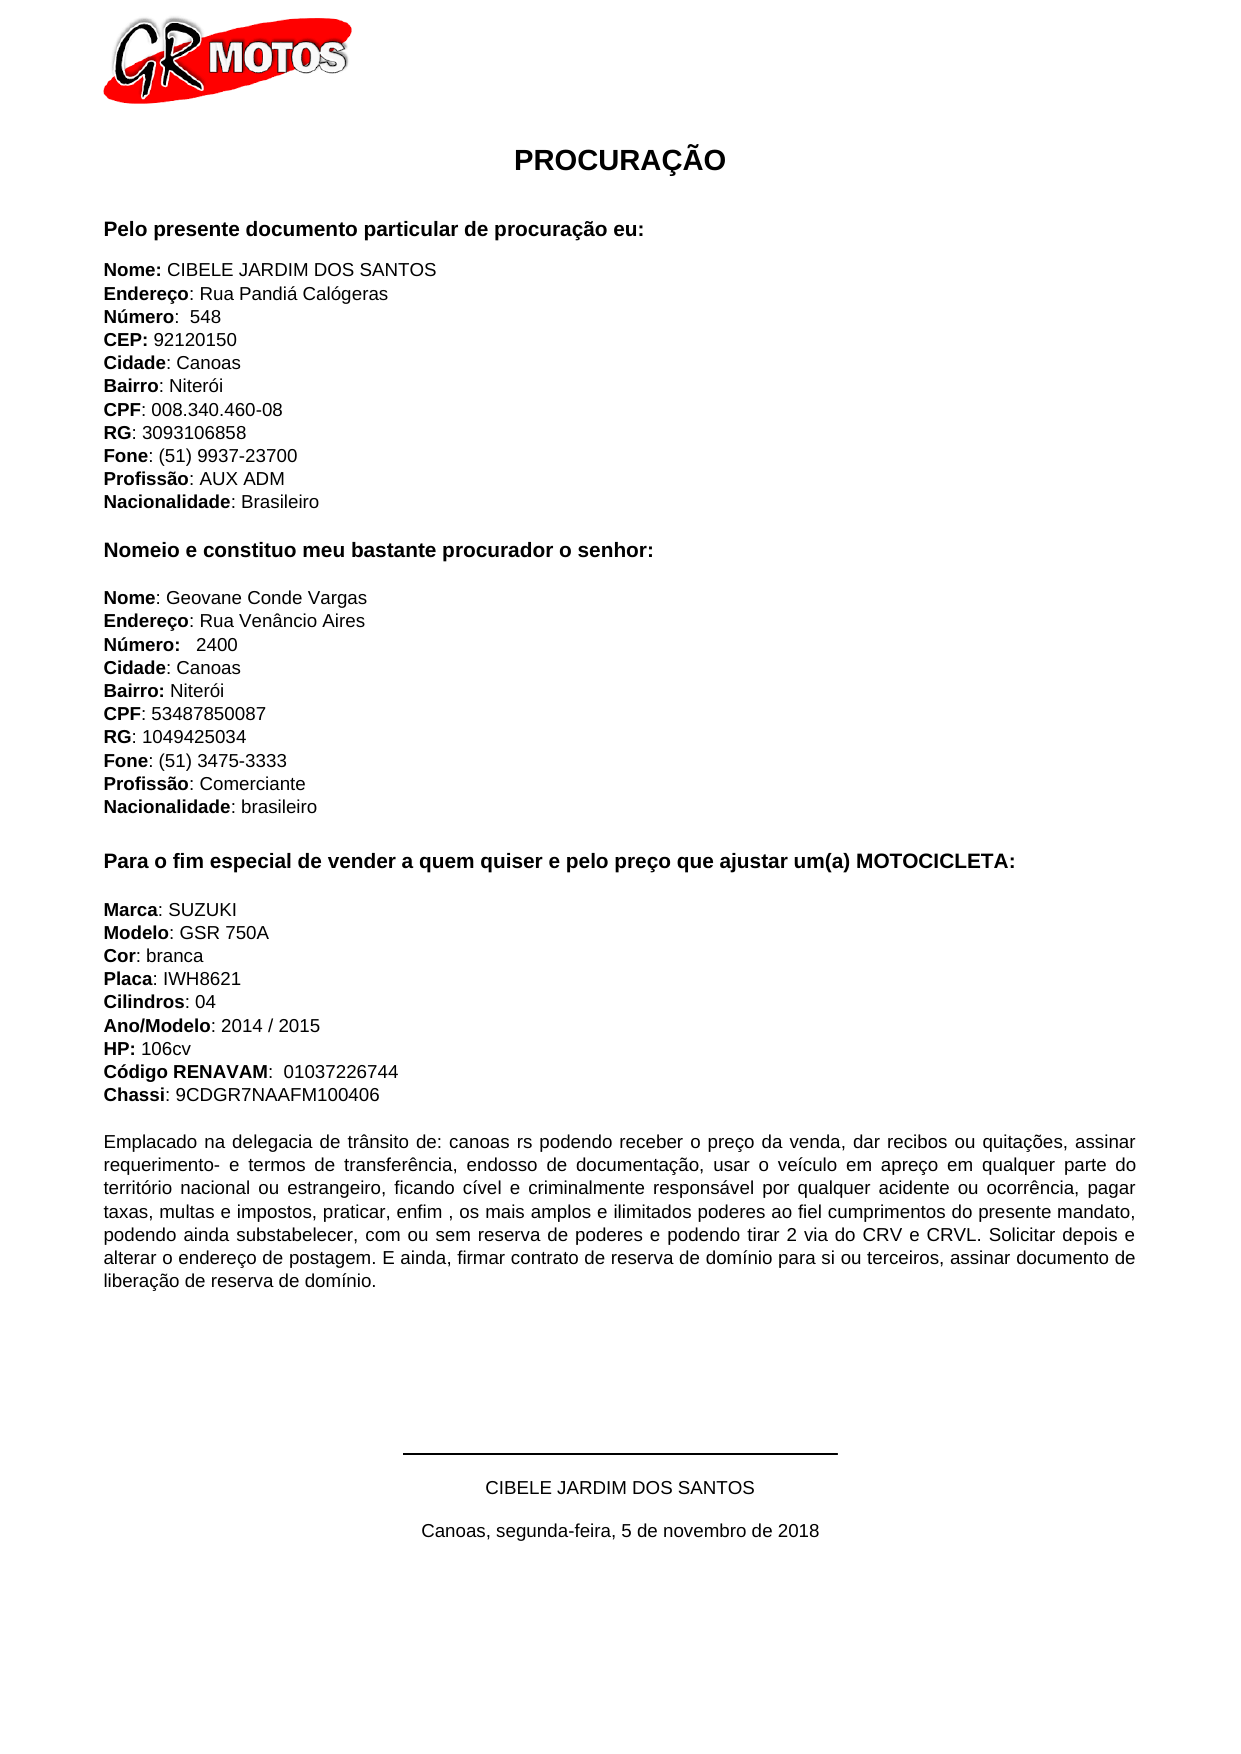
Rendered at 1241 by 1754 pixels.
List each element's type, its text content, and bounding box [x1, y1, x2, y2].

text Chassi: 9CDGR7NAAFM100406 [103, 1084, 1137, 1106]
text Emplacado na delegacia de trânsito de: canoas rs podendo receber o preço da venda, dar recibos ou quitações, assinar requerimento- e termos de transferência, endosso de documentação, usar o veículo em apreço em qualquer parte do território nacional ou estrangeiro, ficando cível e criminalmente responsável por qualquer acidente ou ocorrência, pagar taxas, multas e impostos, praticar, enfim , os mais amplos e ilimitados poderes ao fiel cumprimentos do presente mandato, podendo ainda substabelecer, com ou sem reserva de poderes e podendo tirar 2 via do CRV e CRVL. Solicitar depois e alterar o endereço de postagem. E ainda, firmar contrato de reserva de domínio para si ou terceiros, assinar documento de liberação de reserva de domínio. [103, 1131, 1137, 1292]
text Profissão: AUX ADM [103, 468, 1137, 490]
text Bairro: Niterói [103, 680, 1137, 701]
text Código RENAVAM: 01037226744 [103, 1061, 1137, 1083]
text RG: 3093106858 [103, 422, 1137, 443]
text Endereço: Rua Pandiá Calógeras [103, 282, 1137, 304]
text Canoas, segunda-feira, 5 de novembro de 2018 [103, 1519, 1137, 1541]
text Cilindros: 04 [103, 991, 1137, 1013]
text Ano/Modelo: 2014 / 2015 [103, 1014, 1137, 1036]
text Para o fim especial de vender a quem quiser e pelo preço que ajustar um(a) MOTOCICLETA: [103, 849, 1137, 873]
text Bairro: Niterói [103, 375, 1137, 397]
table_header CIBELE JARDIM DOS SANTOS [391, 1430, 849, 1519]
text HP: 106cv [103, 1038, 1137, 1059]
subtitle PROCURAÇÃO [103, 143, 1137, 177]
text Cidade: Canoas [103, 352, 1137, 373]
text CPF: 008.340.460-08 [103, 398, 1137, 420]
text Endereço: Rua Venâncio Aires [103, 610, 1137, 632]
text CPF: 53487850087 [103, 703, 1137, 724]
text Nomeio e constituo meu bastante procurador o senhor: [103, 538, 1137, 562]
text Cidade: Canoas [103, 657, 1137, 678]
picture [103, 0, 387, 119]
text Cor: branca [103, 945, 1137, 966]
text Nome: Geovane Conde Vargas [103, 587, 1137, 608]
text Marca: SUZUKI [103, 898, 1137, 920]
text Nacionalidade: brasileiro [103, 796, 1137, 817]
text Profissão: Comerciante [103, 773, 1137, 794]
text Fone: (51) 9937-23700 [103, 445, 1137, 466]
text CEP: 92120150 [103, 329, 1137, 350]
text RG: 1049425034 [103, 726, 1137, 748]
text Modelo: GSR 750A [103, 922, 1137, 943]
text Pelo presente documento particular de procuração eu: [103, 217, 1137, 241]
text Nacionalidade: Brasileiro [103, 491, 1137, 513]
text Fone: (51) 3475-3333 [103, 749, 1137, 771]
text Número: 548 [103, 306, 1137, 327]
text Placa: IWH8621 [103, 968, 1137, 990]
text Nome: CIBELE JARDIM DOS SANTOS [103, 259, 1137, 281]
text Número: 2400 [103, 633, 1137, 655]
